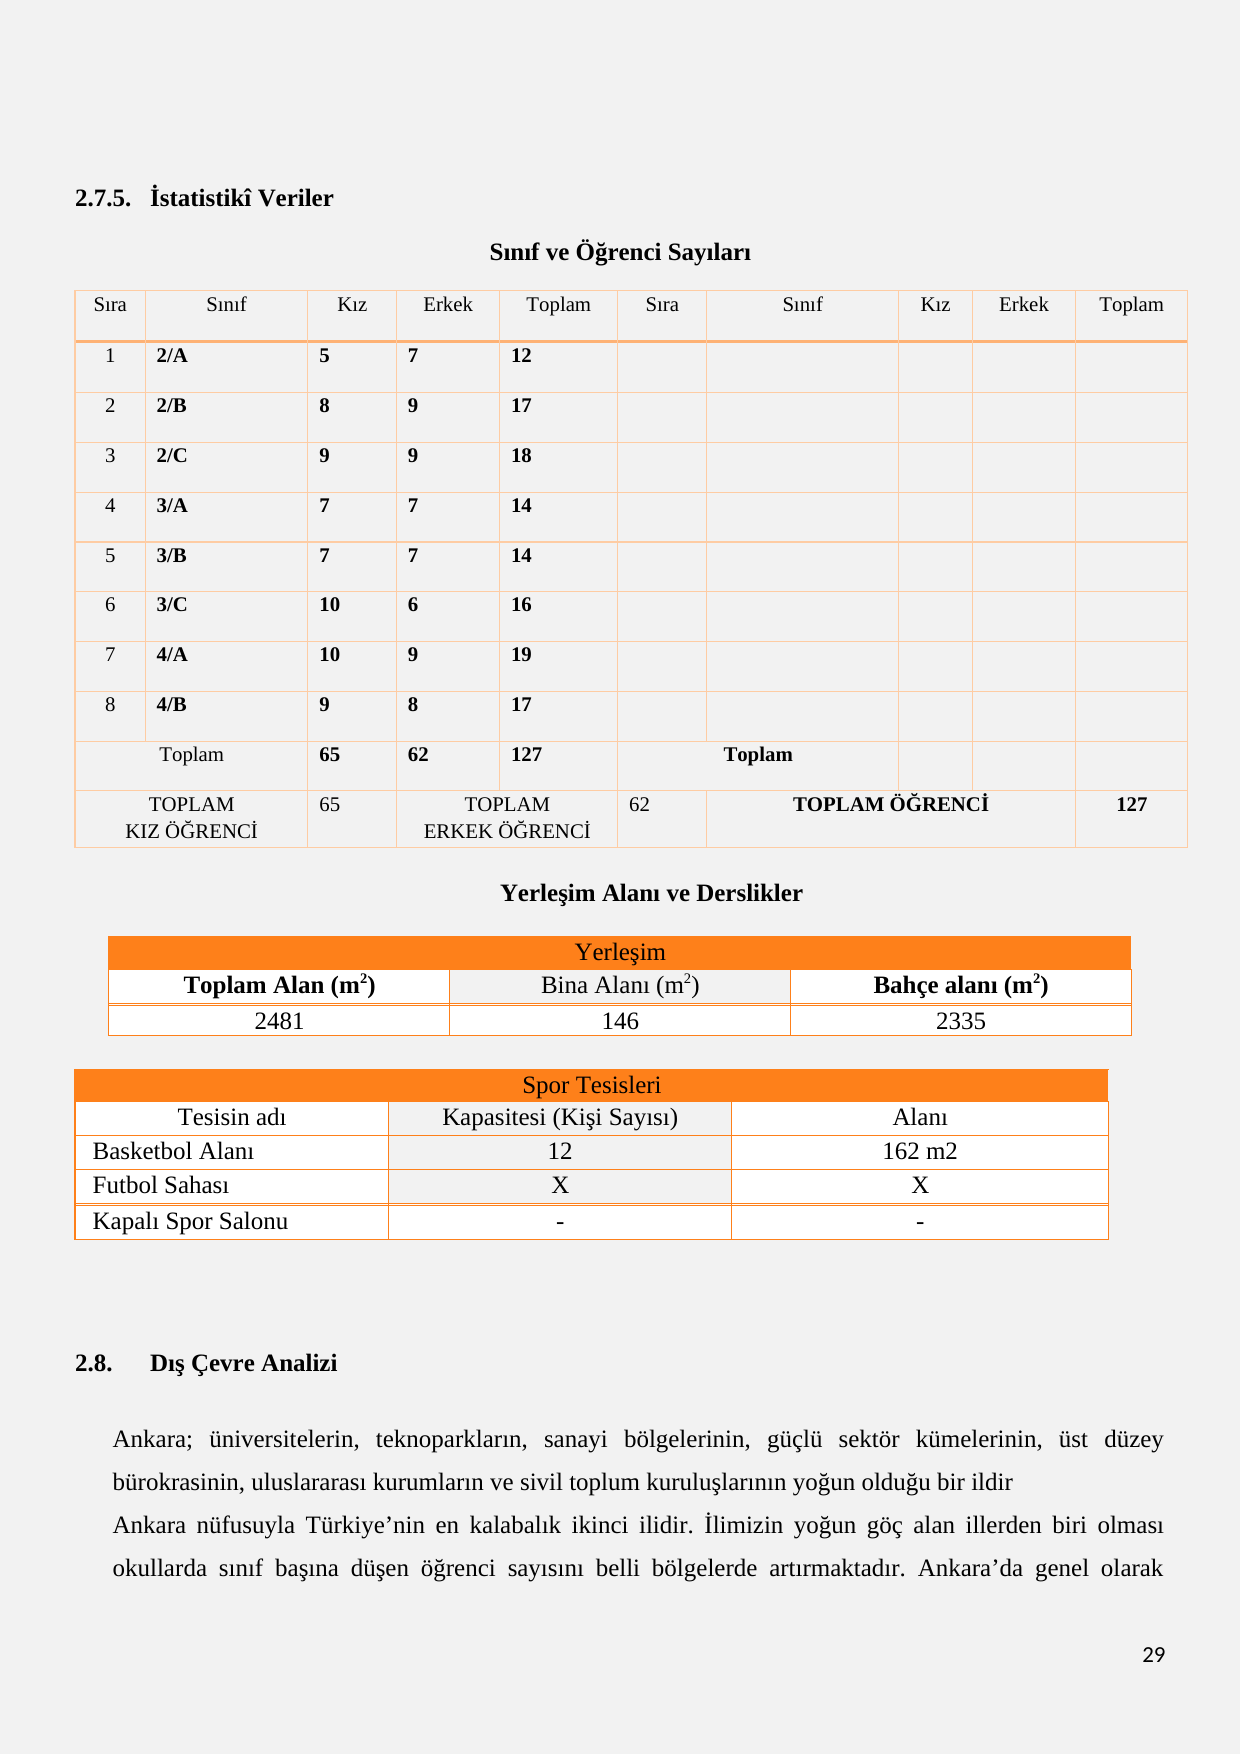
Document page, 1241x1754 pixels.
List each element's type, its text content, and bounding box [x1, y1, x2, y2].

table_cell [618, 343, 706, 392]
table_cell 3 [76, 443, 145, 492]
list Ankara; üniversitelerin, teknoparkların, sanayi bölgelerinin, güçlü sektör kümelerinin, üst düzey bürokrasinin, uluslararası kurumların ve sivil toplum kuruluşlarının yoğun olduğu bir ildir [112, 1424, 1165, 1496]
table_header Erkek [973, 291, 1075, 340]
table_cell 8 [308, 393, 396, 442]
table_cell [973, 692, 1075, 741]
table_cell X [732, 1170, 1108, 1203]
table_cell 9 [397, 443, 499, 492]
table_cell [1076, 393, 1187, 442]
table_cell [973, 493, 1075, 541]
table_cell 17 [500, 393, 617, 442]
table_cell 2 [76, 393, 145, 442]
table_header Toplam [500, 291, 617, 340]
table_cell [618, 642, 706, 691]
table_cell Bina Alanı (m2) [450, 970, 790, 1003]
table_cell [1076, 642, 1187, 691]
table_cell 18 [500, 443, 617, 492]
table_cell 7 [397, 543, 499, 591]
table_cell TOPLAM KIZ ÖĞRENCİ [76, 791, 307, 847]
table_cell [1076, 443, 1187, 492]
text Sınıf ve Öğrenci Sayıları [75, 237, 1165, 265]
table_cell 65 [308, 791, 396, 847]
table_cell [618, 692, 706, 741]
table_cell [973, 642, 1075, 691]
table_header Sıra [76, 291, 145, 340]
table_cell Bahçe alanı (m2) [791, 970, 1131, 1003]
table_cell [899, 543, 972, 591]
table_cell 4/B [146, 692, 307, 741]
table_header Sınıf [146, 291, 307, 340]
table_header Spor Tesisleri [76, 1070, 1108, 1101]
table_cell 10 [308, 592, 396, 641]
table_cell 8 [397, 692, 499, 741]
table_cell 5 [308, 343, 396, 392]
table_cell Toplam [618, 742, 898, 790]
table_cell 16 [500, 592, 617, 641]
table_cell X [389, 1170, 731, 1203]
table_cell Toplam Alan (m2) [109, 970, 449, 1003]
table_cell 2335 [791, 1006, 1131, 1035]
table_cell 2/C [146, 443, 307, 492]
table_cell [707, 692, 898, 741]
table_cell [618, 493, 706, 541]
table_header Toplam [1076, 291, 1187, 340]
table_cell 14 [500, 493, 617, 541]
table_cell 14 [500, 543, 617, 591]
table_cell [707, 592, 898, 641]
table_cell 2481 [109, 1006, 449, 1035]
table_cell [618, 393, 706, 442]
table_cell 3/C [146, 592, 307, 641]
table_cell Kapalı Spor Salonu [76, 1206, 388, 1239]
table_cell [707, 543, 898, 591]
list Dış Çevre Analizi [75, 1348, 1165, 1376]
table_header Erkek [397, 291, 499, 340]
table_cell 7 [397, 343, 499, 392]
table_cell Tesisin adı [76, 1102, 388, 1135]
table_cell [899, 742, 972, 790]
table_cell [1076, 742, 1187, 790]
table_cell [618, 543, 706, 591]
table_cell [973, 343, 1075, 392]
table_cell [618, 443, 706, 492]
table_cell 8 [76, 692, 145, 741]
table_cell Toplam [76, 742, 307, 790]
table_header Sınıf [707, 291, 898, 340]
table_cell 9 [308, 692, 396, 741]
table_cell 6 [76, 592, 145, 641]
table_header Kız [899, 291, 972, 340]
table_cell [973, 742, 1075, 790]
table_cell 7 [76, 642, 145, 691]
table_cell Alanı [732, 1102, 1108, 1135]
table_cell [899, 443, 972, 492]
table_cell 127 [1076, 791, 1187, 847]
table_cell TOPLAM ERKEK ÖĞRENCİ [397, 791, 617, 847]
table_cell 3/A [146, 493, 307, 541]
table_cell 2/B [146, 393, 307, 442]
table_header Kız [308, 291, 396, 340]
table_cell 65 [308, 742, 396, 790]
table_cell 7 [397, 493, 499, 541]
table_cell TOPLAM ÖĞRENCİ [707, 791, 1075, 847]
table_cell 5 [76, 543, 145, 591]
table_cell 12 [500, 343, 617, 392]
table_cell [707, 642, 898, 691]
table_cell [707, 493, 898, 541]
table_cell 4 [76, 493, 145, 541]
table_cell [899, 592, 972, 641]
table_cell 62 [618, 791, 706, 847]
table_cell [899, 493, 972, 541]
table_cell 7 [308, 543, 396, 591]
table_cell [1076, 592, 1187, 641]
table_cell Futbol Sahası [76, 1170, 388, 1203]
table_cell [899, 393, 972, 442]
table_cell [899, 642, 972, 691]
table_cell 17 [500, 692, 617, 741]
table_cell 1 [76, 343, 145, 392]
table_cell [1076, 343, 1187, 392]
table_cell 3/B [146, 543, 307, 591]
table_cell 9 [308, 443, 396, 492]
table_header Yerleşim [109, 937, 1131, 969]
table_cell [1076, 692, 1187, 741]
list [112, 1510, 1165, 1582]
table_cell 7 [308, 493, 396, 541]
text Yerleşim Alanı ve Derslikler [138, 878, 1165, 907]
table_cell 127 [500, 742, 617, 790]
table_cell 162 m2 [732, 1136, 1108, 1169]
table_cell - [732, 1206, 1108, 1239]
table_cell [707, 343, 898, 392]
table_cell [707, 443, 898, 492]
table_cell 62 [397, 742, 499, 790]
table_cell 9 [397, 393, 499, 442]
table_cell [973, 393, 1075, 442]
table_cell [973, 443, 1075, 492]
table_cell [618, 592, 706, 641]
table_cell 19 [500, 642, 617, 691]
table_cell 146 [450, 1006, 790, 1035]
table_cell [1076, 493, 1187, 541]
table_cell Basketbol Alanı [76, 1136, 388, 1169]
table_cell 4/A [146, 642, 307, 691]
list İstatistikî Veriler [75, 183, 1165, 211]
table_cell - [389, 1206, 731, 1239]
table_cell 10 [308, 642, 396, 691]
table_header Sıra [618, 291, 706, 340]
table_cell 2/A [146, 343, 307, 392]
table_cell [973, 543, 1075, 591]
table_cell Kapasitesi (Kişi Sayısı) [389, 1102, 731, 1135]
table_cell 12 [389, 1136, 731, 1169]
table_cell [899, 343, 972, 392]
table_cell [973, 592, 1075, 641]
table_cell [899, 692, 972, 741]
table_cell 9 [397, 642, 499, 691]
table_cell [1076, 543, 1187, 591]
table_cell [707, 393, 898, 442]
table_cell 6 [397, 592, 499, 641]
